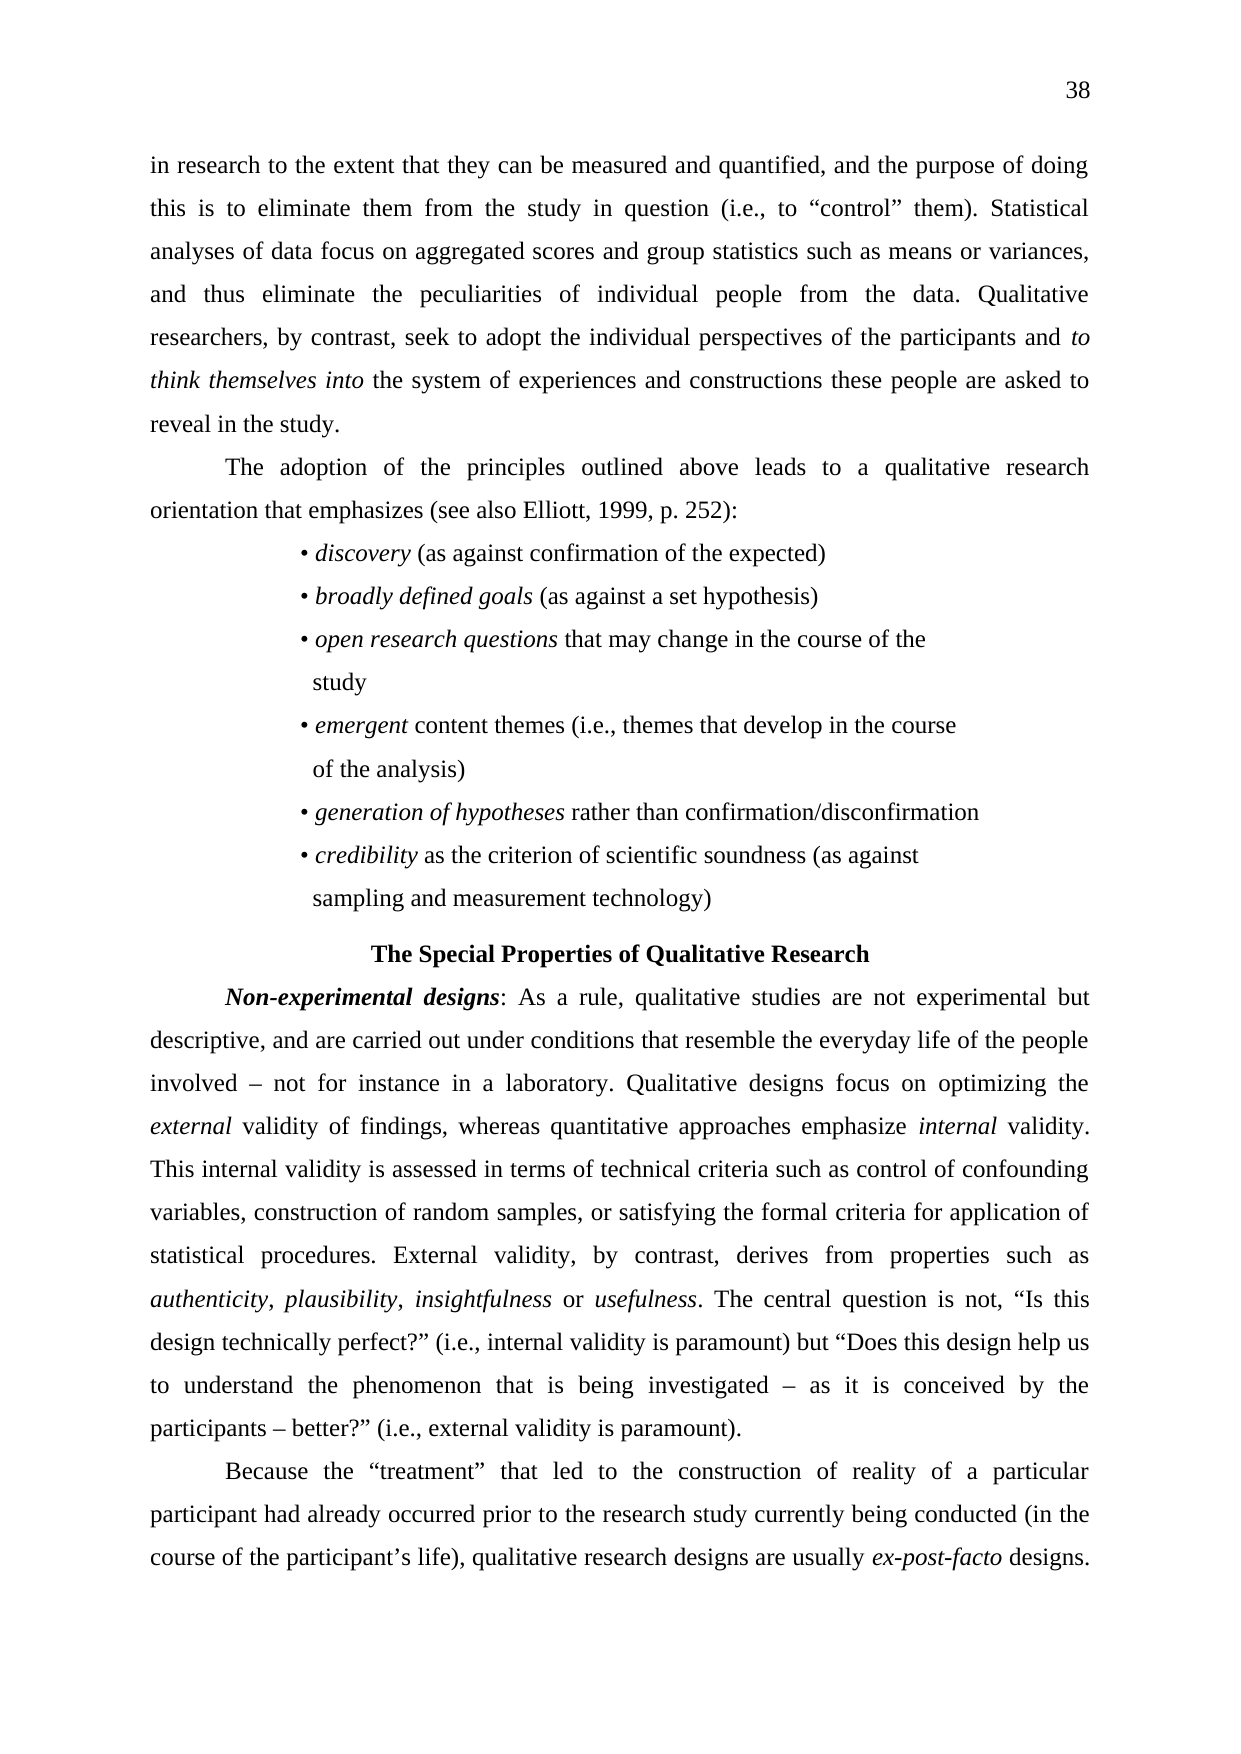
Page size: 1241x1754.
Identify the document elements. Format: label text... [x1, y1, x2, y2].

text • credibility as the criterion of scientific soundness (as against [225, 840, 1090, 869]
text sampling and measurement technology) [225, 883, 1090, 912]
text The adoption of the principles outlined above leads to a qualitative research orientation that emphasizes (see also Elliott, 1999, p. 252): [150, 452, 1090, 524]
text The Special Properties of Qualitative Research [150, 939, 1090, 967]
text • open research questions that may change in the course of the [150, 624, 1090, 653]
text Non-experimental designs: As a rule, qualitative studies are not experimental but descriptive, and are carried out under conditions that resemble the everyday life of the people involved – not for instance in a laboratory. Qualitative designs focus on optimizing the external validity of findings, whereas quantitative approaches emphasize internal validity. This internal validity is assessed in terms of technical criteria such as control of confounding variables, construction of random samples, or satisfying the formal criteria for application of statistical procedures. External validity, by contrast, derives from properties such as authenticity, plausibility, insightfulness or usefulness. The central question is not, “Is this design technically perfect?” (i.e., internal validity is paramount) but “Does this design help us to understand the phenomenon that is being investigated – as it is conceived by the participants – better?” (i.e., external validity is paramount). [150, 982, 1090, 1442]
text • discovery (as against confirmation of the expected) [150, 538, 1090, 567]
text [150, 150, 1090, 437]
text • generation of hypotheses rather than confirmation/disconfirmation [225, 797, 1090, 826]
text of the analysis) [225, 754, 1090, 782]
text • broadly defined goals (as against a set hypothesis) [150, 581, 1090, 610]
text • emergent content themes (i.e., themes that develop in the course [225, 711, 1090, 739]
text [150, 1456, 1090, 1571]
text study [225, 667, 1090, 696]
